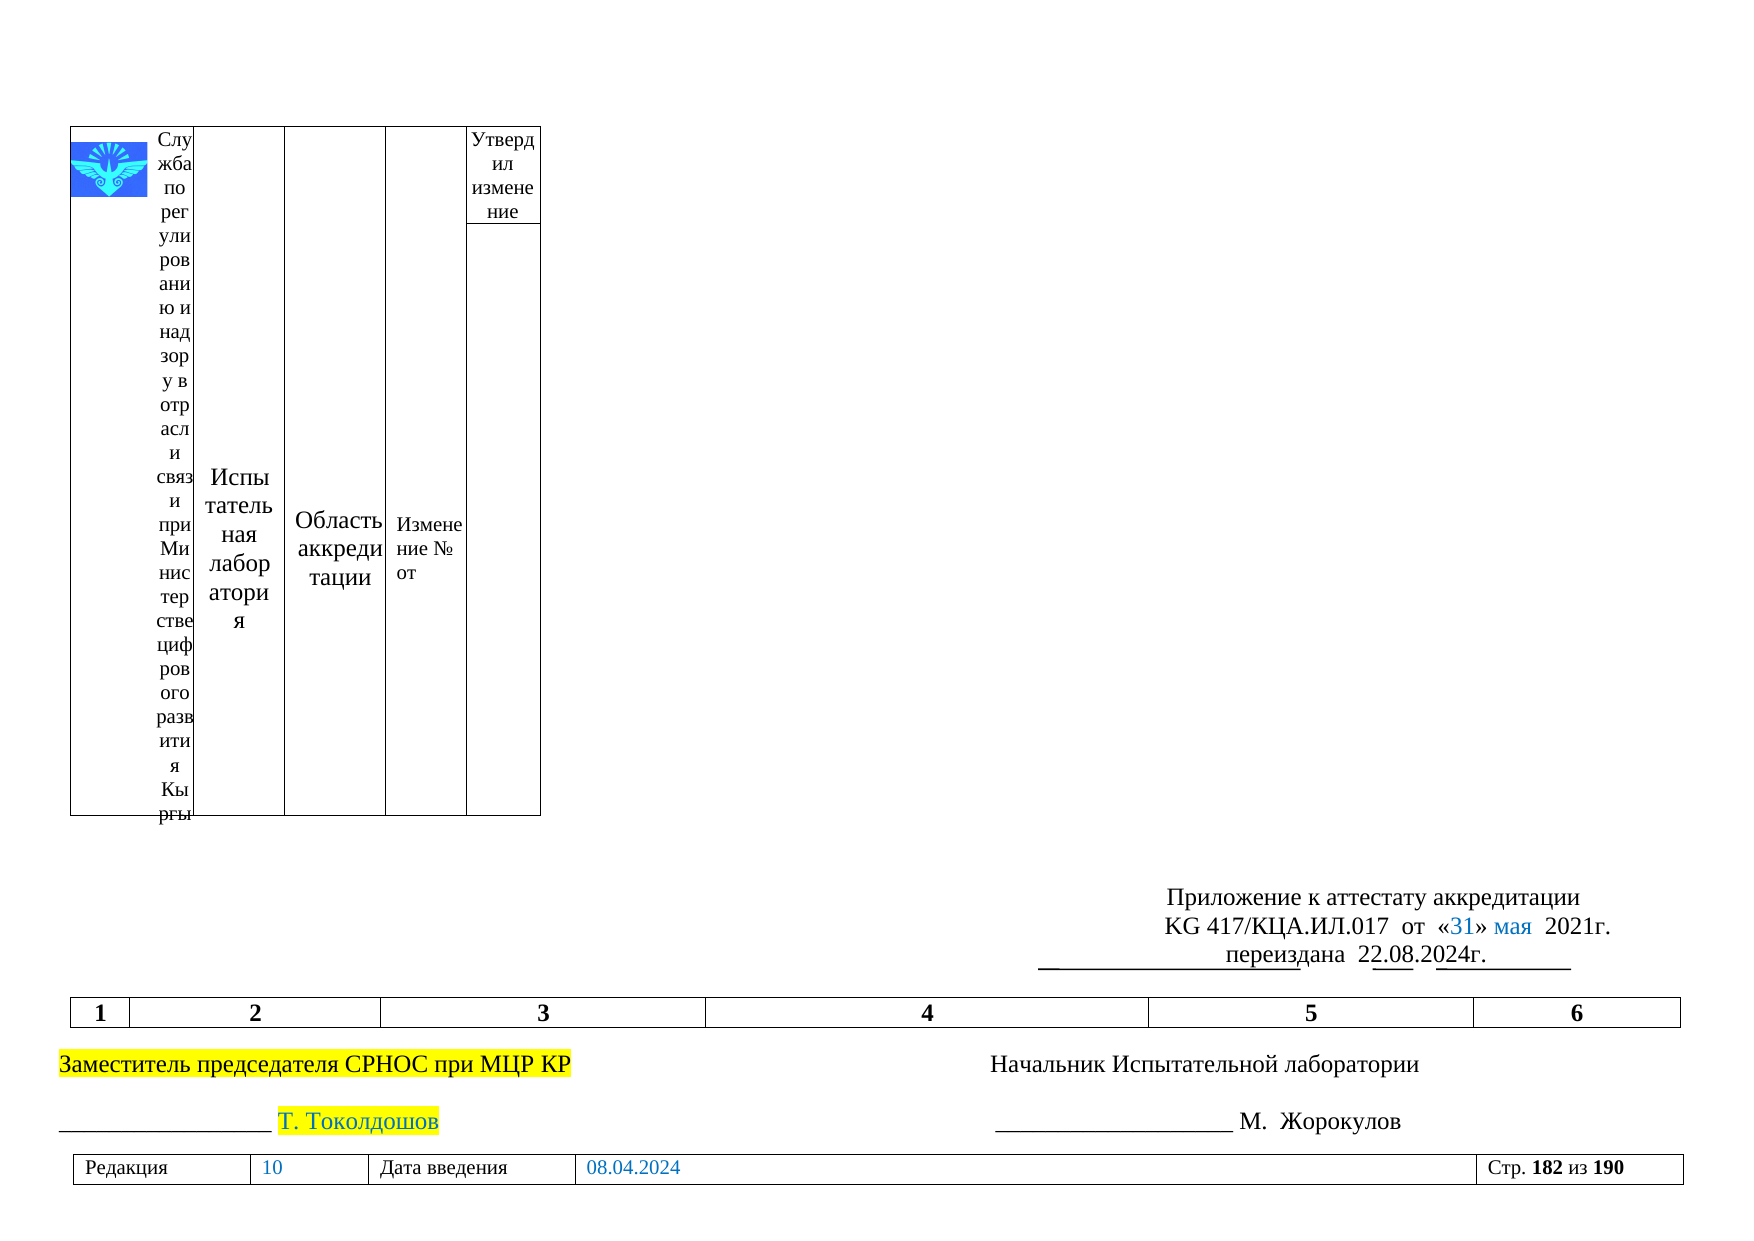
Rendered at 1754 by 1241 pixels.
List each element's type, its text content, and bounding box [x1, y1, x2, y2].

text KG 417/КЦА.ИЛ.017 от «31» мая 2021г. [1076, 911, 1695, 939]
subtitle Приложение к аттестату аккредитации [1166, 882, 1695, 911]
table_header 4 [706, 998, 1148, 1027]
table_header 3 [381, 998, 705, 1027]
table_header 5 [1149, 998, 1473, 1027]
text переиздана 22.08.2024г. [1226, 939, 1695, 968]
picture [71, 142, 148, 197]
table_header 2 [130, 998, 380, 1027]
table_header 6 [1474, 998, 1680, 1027]
table_header 1 [71, 998, 129, 1027]
